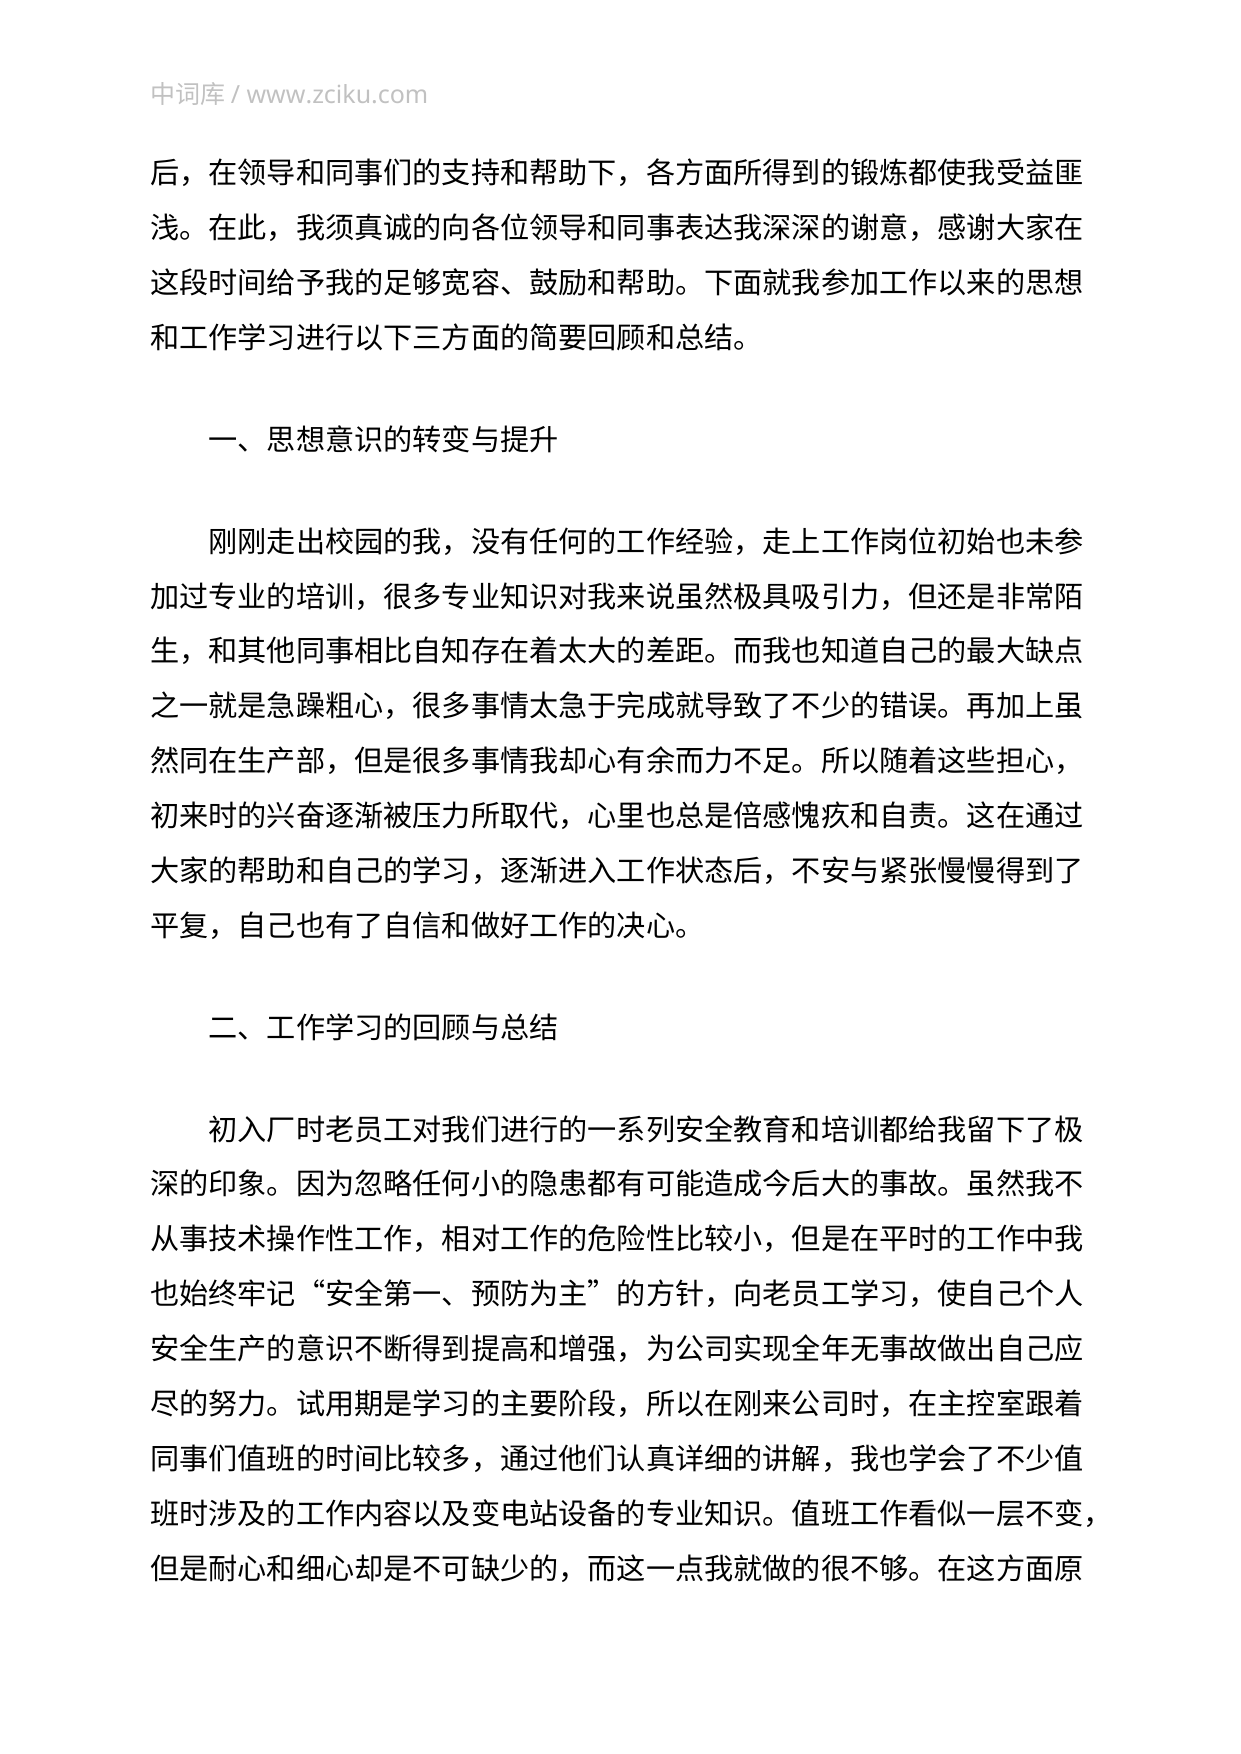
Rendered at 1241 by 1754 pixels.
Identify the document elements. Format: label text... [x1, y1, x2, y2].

text 一、思想意识的转变与提升 [150, 416, 1090, 459]
text 刚刚走出校园的我，没有任何的工作经验，走上工作岗位初始也未参加过专业的培训，很多专业知识对我来说虽然极具吸引力，但还是非常陌生，和其他同事相比自知存在着太大的差距。而我也知道自己的最大缺点之一就是急躁粗心，很多事情太急于完成就导致了不少的错误。再加上虽然同在生产部，但是很多事情我却心有余而力不足。所以随着这些担心，初来时的兴奋逐渐被压力所取代，心里也总是倍感愧疚和自责。这在通过大家的帮助和自己的学习，逐渐进入工作状态后，不安与紧张慢慢得到了平复，自己也有了自信和做好工作的决心。 [150, 518, 1090, 945]
text 二、工作学习的回顾与总结 [150, 1004, 1090, 1047]
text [150, 150, 1090, 357]
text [150, 1106, 1090, 1587]
